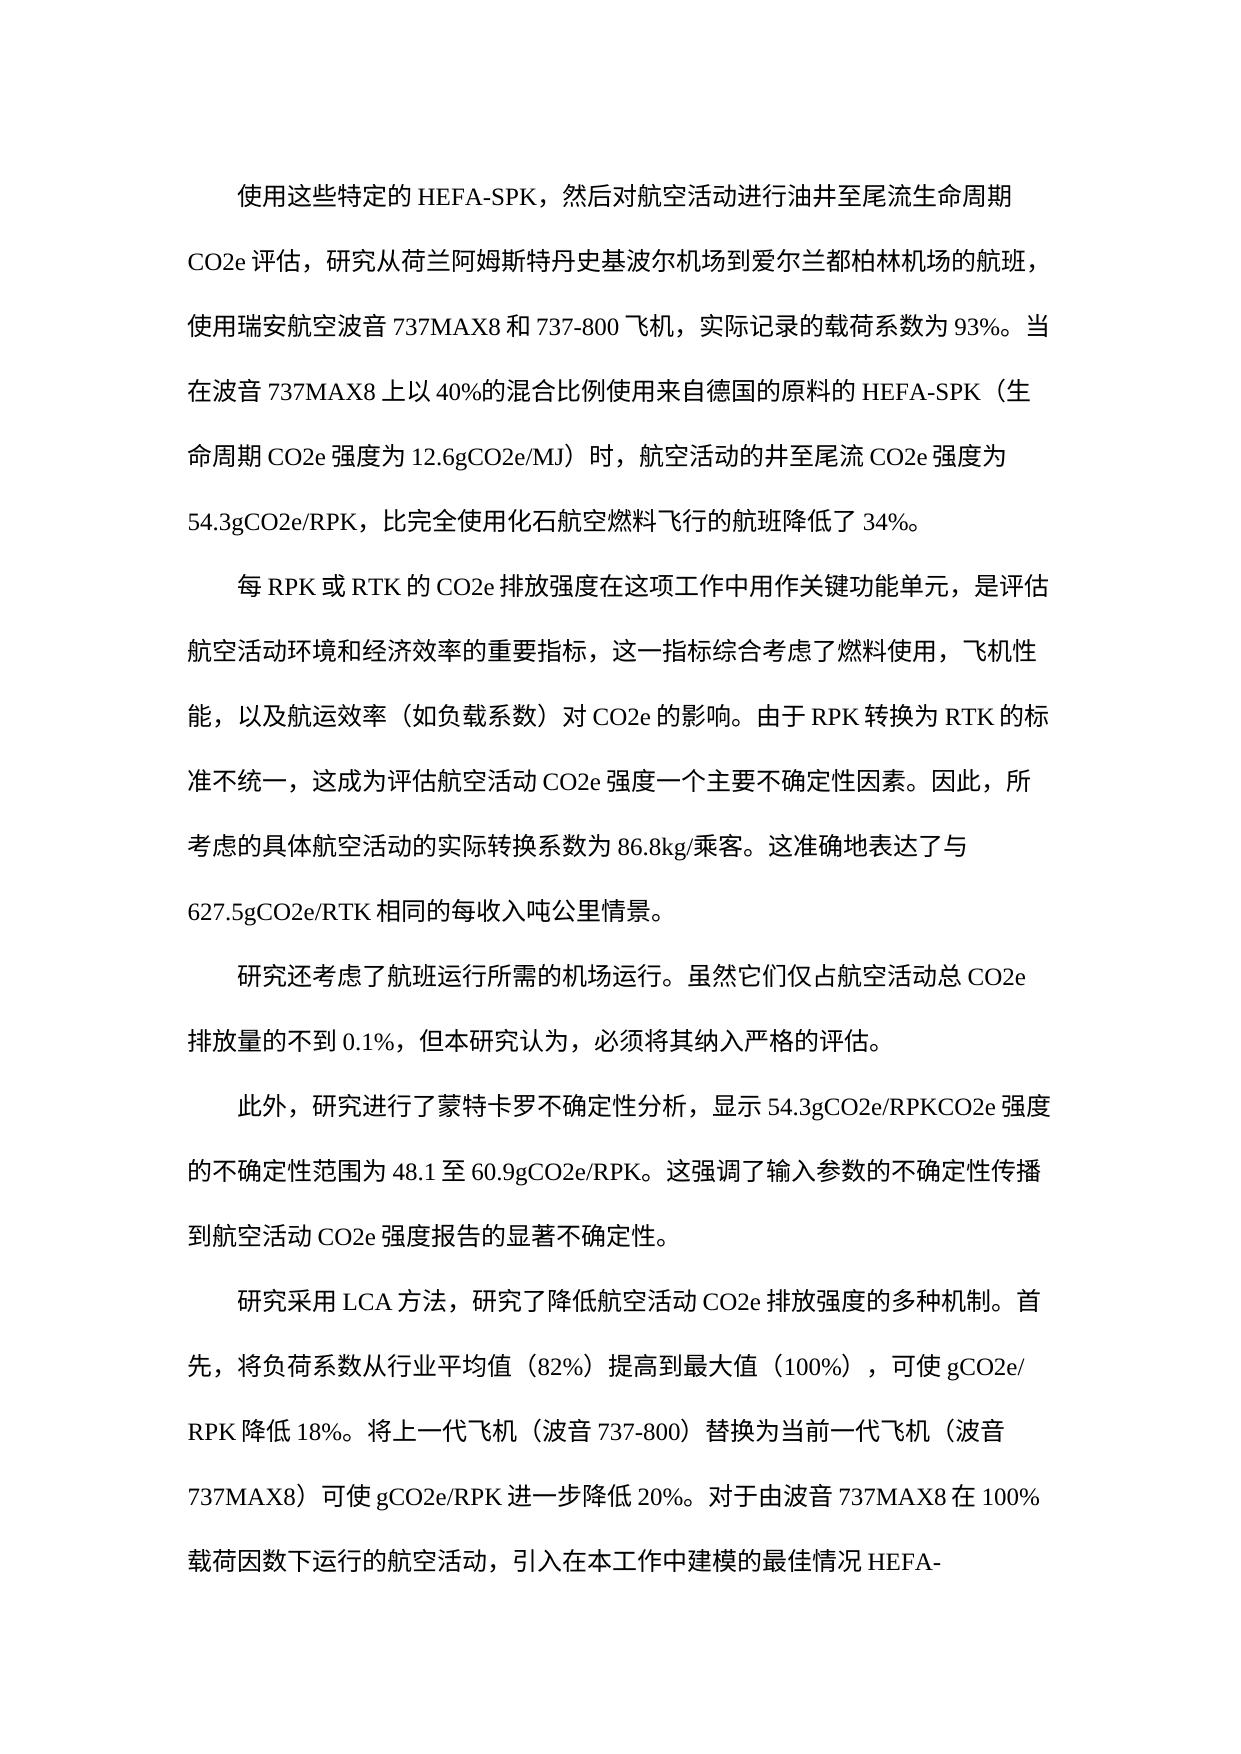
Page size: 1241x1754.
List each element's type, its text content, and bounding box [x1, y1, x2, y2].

text 此外，研究进行了蒙特卡罗不确定性分析，显示54.3gCO2e/RPKCO2e强度的不确定性范围为48.1至60.9gCO2e/RPK。这强调了输入参数的不确定性传播到航空活动CO2e强度报告的显著不确定性。 [187, 1072, 1053, 1267]
text 研究还考虑了航班运行所需的机场运行。虽然它们仅占航空活动总CO2e排放量的不到0.1%，但本研究认为，必须将其纳入严格的评估。 [187, 942, 1053, 1072]
text 每RPK或RTK的CO2e排放强度在这项工作中用作关键功能单元，是评估航空活动环境和经济效率的重要指标，这一指标综合考虑了燃料使用，飞机性能，以及航运效率（如负载系数）对CO2e的影响。由于RPK转换为RTK的标准不统一，这成为评估航空活动CO2e强度一个主要不确定性因素。因此，所考虑的具体航空活动的实际转换系数为86.8kg/乘客。这准确地表达了与627.5gCO2e/RTK相同的每收入吨公里情景。 [187, 552, 1053, 942]
text 使用这些特定的HEFA-SPK，然后对航空活动进行油井至尾流生命周期CO2e评估，研究从荷兰阿姆斯特丹史基波尔机场到爱尔兰都柏林机场的航班，使用瑞安航空波音737MAX8和737-800飞机，实际记录的载荷系数为93%。当在波音737MAX8上以40%的混合比例使用来自德国的原料的HEFA-SPK（生命周期CO2e强度为12.6gCO2e/MJ）时，航空活动的井至尾流CO2e强度为54.3gCO2e/RPK，比完全使用化石航空燃料飞行的航班降低了34%。 [187, 162, 1053, 552]
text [187, 1267, 1053, 1592]
